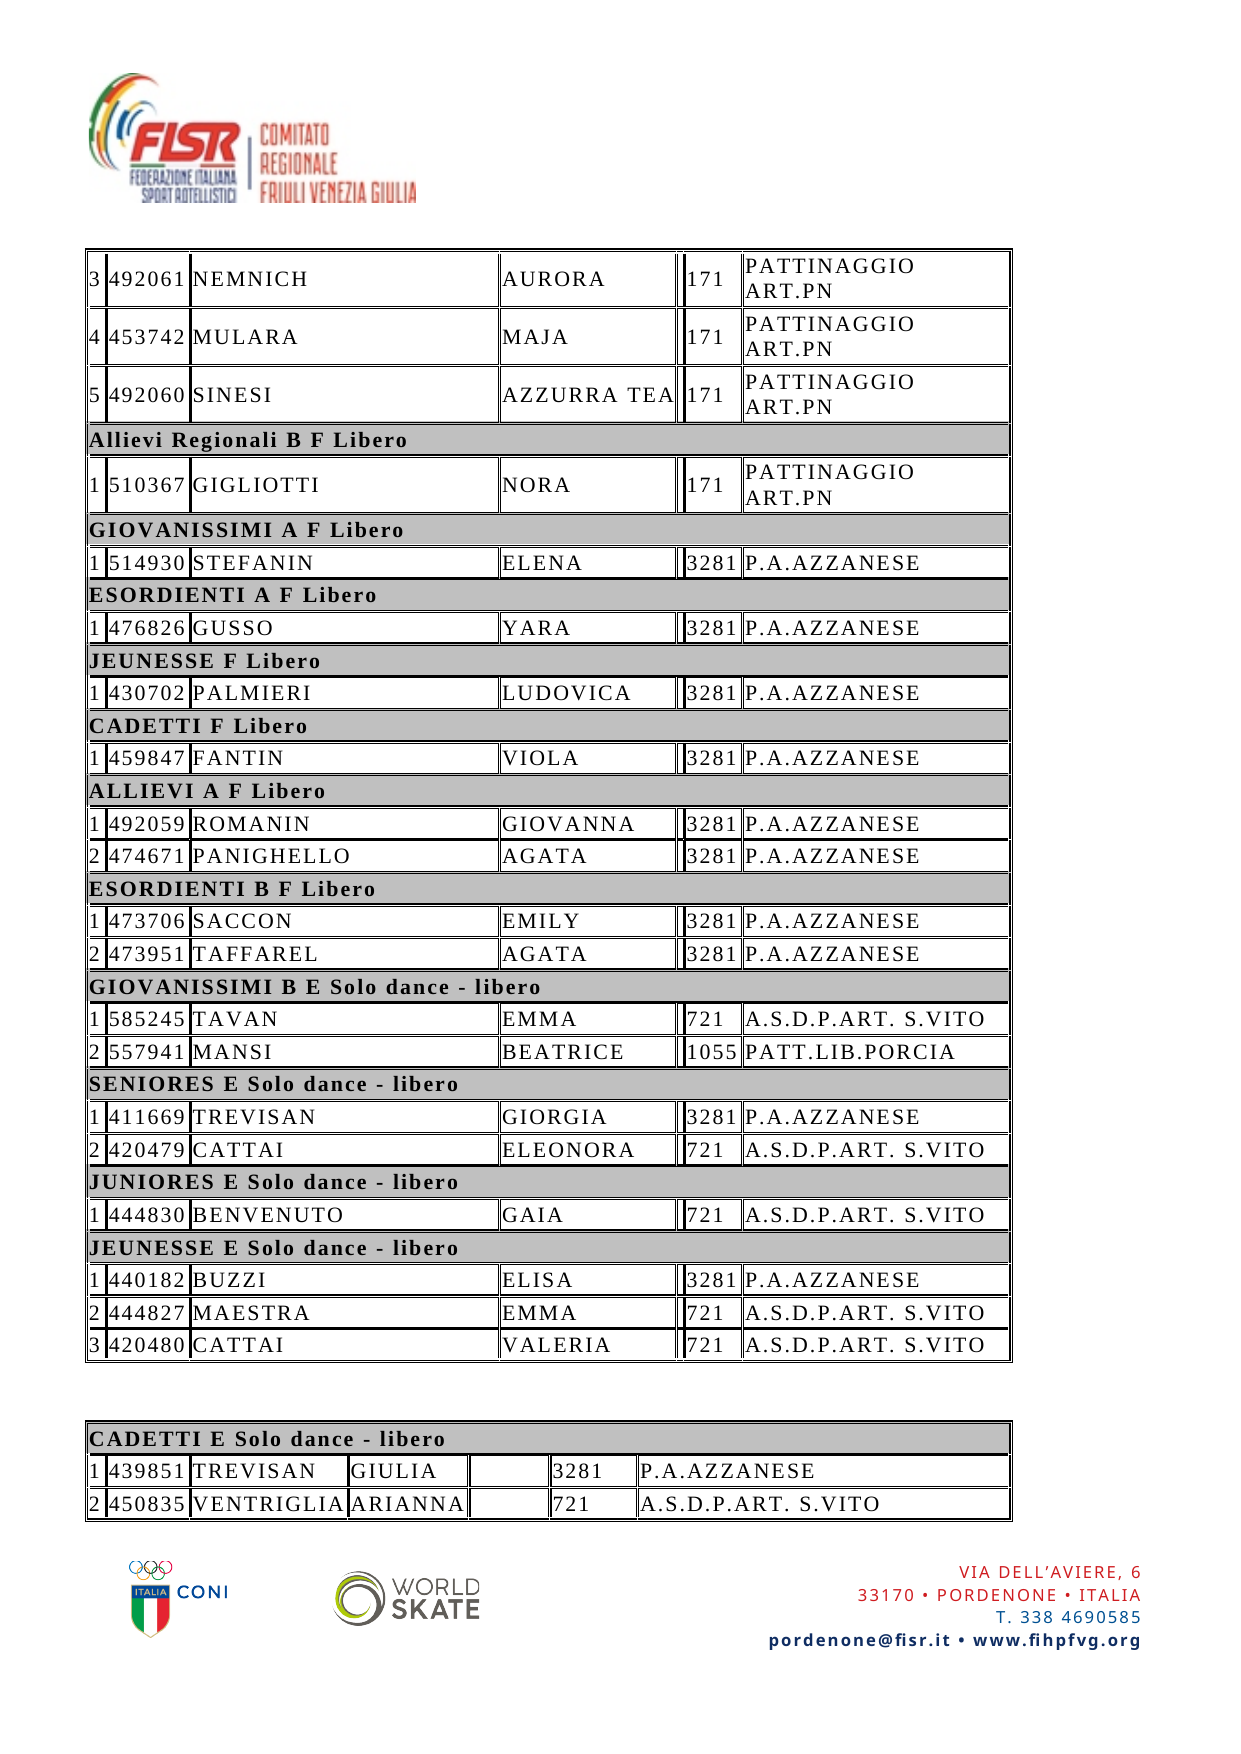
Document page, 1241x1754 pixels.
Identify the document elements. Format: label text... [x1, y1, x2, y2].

table_cell P.A.AZZANESE [744, 545, 1010, 577]
table_cell MAJA [501, 309, 675, 364]
table_cell TAFFAREL [192, 939, 498, 968]
table_cell 1 [86, 1262, 106, 1294]
table_cell 721 [684, 1330, 742, 1359]
table_cell BEATRICE [501, 1037, 675, 1066]
table_cell [678, 1200, 683, 1229]
table_cell 3 [88, 252, 106, 306]
table_cell 1 [88, 454, 105, 512]
table_cell [678, 613, 683, 642]
table_cell TAVAN [192, 1004, 498, 1033]
table_cell 4 [86, 306, 106, 364]
table_cell 420480 [106, 1330, 190, 1359]
picture [129, 1561, 480, 1638]
table_cell SENIORES E Solo dance - libero [88, 1066, 1010, 1099]
table_cell CATTAI [190, 1330, 499, 1359]
table_cell 557941 [108, 1037, 189, 1066]
table_cell 473706 [108, 907, 189, 936]
table_cell 3 [88, 1327, 106, 1359]
table_cell 1 [86, 1197, 106, 1229]
table_cell Allievi Regionali B F Libero [88, 421, 1010, 454]
table_header CADETTI E Solo dance - libero [88, 1424, 1009, 1453]
table_cell 3281 [686, 907, 741, 936]
table_cell PATTINAGGIO ART.PN [744, 454, 1010, 512]
table_cell 2 [86, 936, 106, 968]
table_cell P.A.AZZANESE [743, 936, 1011, 968]
table_cell 510367 [108, 458, 189, 512]
table_cell 473951 [108, 939, 189, 968]
table_cell 2 [86, 1486, 106, 1518]
table_cell 1 [88, 740, 105, 773]
table_cell 450835 [106, 1489, 190, 1518]
table_cell [678, 548, 683, 577]
table_cell [678, 939, 683, 968]
table_cell [678, 1037, 683, 1066]
table_cell LUDOVICA [501, 678, 675, 707]
table_cell 5 [86, 364, 106, 421]
table_cell CATTAI [192, 1135, 498, 1164]
table_cell A.S.D.P.ART. S.VITO [743, 1197, 1011, 1229]
table_cell 1 [88, 805, 105, 838]
table_cell AGATA [501, 939, 675, 968]
table_cell [678, 907, 683, 936]
table_cell [678, 458, 683, 512]
table_cell GUSSO [192, 613, 498, 642]
table_cell 3281 [686, 548, 741, 577]
table_cell A.S.D.P.ART. S.VITO [638, 1486, 1011, 1518]
table_cell EMMA [501, 1004, 675, 1033]
table_cell 1 [88, 675, 105, 707]
table_cell GIOVANNA [501, 809, 675, 838]
table_cell 721 [686, 1004, 741, 1033]
table_cell CADETTI F Libero [88, 708, 1010, 740]
table_cell TREVISAN [192, 1102, 498, 1131]
table_cell P.A.AZZANESE [744, 838, 1011, 871]
table_cell A.S.D.P.ART. S.VITO [744, 1131, 1010, 1164]
table_cell YARA [501, 613, 675, 642]
table_cell 721 [686, 1200, 741, 1229]
table_cell 2 [88, 1034, 105, 1066]
table_cell EMILY [501, 907, 675, 936]
table_cell PALMIERI [192, 678, 498, 707]
table_cell EMMA [501, 1298, 675, 1327]
table_cell 2 [88, 1294, 105, 1327]
table_cell GIOVANISSIMI B E Solo dance - libero [88, 968, 1010, 1001]
table_cell P.A.AZZANESE [744, 740, 1010, 773]
table_cell 430702 [108, 678, 189, 707]
table_cell MANSI [192, 1037, 498, 1066]
table_cell 476826 [108, 613, 189, 642]
table_cell BUZZI [192, 1265, 498, 1294]
table_cell 492060 [108, 367, 189, 421]
table_cell 171 [686, 309, 741, 364]
table_cell ELEONORA [501, 1135, 675, 1164]
table_cell SINESI [192, 367, 498, 421]
table_cell [676, 250, 684, 306]
table_cell GIOVANISSIMI A F Libero [86, 512, 1011, 544]
table_cell STEFANIN [192, 548, 498, 577]
table_cell NEMNICH [190, 252, 499, 306]
table_cell VALERIA [500, 1330, 676, 1359]
table_cell 721 [686, 1298, 741, 1327]
table_cell [678, 809, 683, 838]
table_cell 1 [88, 903, 105, 936]
table_cell 3281 [686, 1265, 741, 1294]
table_cell P.A.AZZANESE [744, 805, 1010, 838]
table_cell P.A.AZZANESE [639, 1453, 1011, 1486]
table_cell 1 [86, 1453, 105, 1486]
table_cell 1 [86, 610, 106, 642]
table_cell [678, 1135, 683, 1164]
table_cell 3281 [686, 613, 741, 642]
table_cell ROMANIN [192, 809, 498, 838]
table_cell 3281 [686, 939, 741, 968]
table_cell NORA [501, 458, 675, 512]
table_cell [678, 1004, 683, 1033]
table_cell 444827 [108, 1298, 189, 1327]
table_cell 492059 [108, 809, 189, 838]
table_cell 474671 [108, 841, 189, 871]
table_cell [678, 1298, 683, 1327]
table_cell 439851 [108, 1456, 189, 1486]
table_cell A.S.D.P.ART. S.VITO [743, 1327, 1009, 1359]
table_cell P.A.AZZANESE [743, 1099, 1011, 1131]
table_cell VENTRIGLIA [190, 1489, 348, 1518]
table_cell 514930 [108, 548, 189, 577]
table_cell P.A.AZZANESE [743, 610, 1011, 642]
table_cell 459847 [108, 744, 189, 773]
table_cell 492061 [106, 250, 190, 306]
table_cell 411669 [108, 1102, 189, 1131]
table_cell [678, 1102, 683, 1131]
table_cell ARIANNA [348, 1486, 469, 1518]
table_cell [678, 309, 683, 364]
table_cell 1 [88, 1001, 105, 1033]
table_cell [678, 1265, 683, 1294]
table_cell [678, 744, 683, 773]
table_cell MAESTRA [192, 1298, 498, 1327]
table_cell 2 [88, 1131, 105, 1164]
table_cell PATTINAGGIO ART.PN [743, 306, 1011, 364]
table_cell ELENA [501, 548, 675, 577]
table_cell 444830 [108, 1200, 189, 1229]
table_cell 1 [88, 545, 105, 577]
table_cell A.S.D.P.ART. S.VITO [744, 1001, 1009, 1033]
table_cell ALLIEVI A F Libero [86, 773, 1011, 805]
table_cell 3281 [686, 744, 741, 773]
table_cell 3281 [552, 1456, 636, 1486]
picture [88, 73, 416, 203]
table_cell BENVENUTO [192, 1200, 498, 1229]
table_cell TREVISAN [192, 1456, 347, 1486]
table_cell PATTINAGGIO ART.PN [743, 364, 1011, 421]
table_cell A.S.D.P.ART. S.VITO [744, 1294, 1010, 1327]
table_cell GIORGIA [501, 1102, 675, 1131]
table_cell JUNIORES E Solo dance - libero [88, 1164, 1009, 1197]
table_cell 1 [86, 1099, 106, 1131]
table_cell [678, 678, 683, 707]
table_cell PATT.LIB.PORCIA [744, 1034, 1010, 1066]
table_cell 3281 [686, 678, 741, 707]
table_cell FANTIN [192, 744, 498, 773]
table_cell JEUNESSE F Libero [88, 642, 1010, 675]
table_cell GIGLIOTTI [192, 458, 498, 512]
table_cell [676, 1330, 684, 1359]
table_cell 171 [686, 458, 741, 512]
table_cell GIULIA [350, 1456, 467, 1486]
table_cell 2 [86, 838, 105, 871]
table_cell [469, 1486, 550, 1518]
table_cell GAIA [501, 1200, 675, 1229]
table_cell 3281 [686, 809, 741, 838]
table_cell 171 [684, 252, 742, 306]
table_cell 3281 [686, 1102, 741, 1131]
table_cell 420479 [108, 1135, 189, 1164]
table_cell 440182 [108, 1265, 189, 1294]
table_cell VIOLA [501, 744, 675, 773]
table_cell 721 [686, 1135, 741, 1164]
table_cell ESORDIENTI A F Libero [88, 577, 1009, 610]
table_cell ESORDIENTI B F Libero [86, 871, 1011, 903]
table_cell AZZURRA TEA [501, 367, 675, 421]
table_cell PANIGHELLO [192, 841, 498, 871]
table_cell [678, 367, 683, 421]
table_cell AURORA [500, 252, 676, 306]
table_cell [678, 841, 683, 871]
table_cell 3281 [686, 841, 741, 871]
table_cell PATTINAGGIO ART.PN [743, 252, 1009, 306]
table_cell JEUNESSE E Solo dance - libero [88, 1229, 1010, 1262]
table_cell 453742 [108, 309, 189, 364]
table_cell P.A.AZZANESE [743, 1262, 1011, 1294]
table_cell ELISA [501, 1265, 675, 1294]
table_cell P.A.AZZANESE [744, 675, 1009, 707]
table_cell MULARA [192, 309, 498, 364]
table_cell SACCON [192, 907, 498, 936]
table_cell P.A.AZZANESE [744, 903, 1010, 936]
table_cell 1055 [686, 1037, 741, 1066]
table_cell 721 [550, 1489, 637, 1518]
table_cell 585245 [108, 1004, 189, 1033]
table_cell [471, 1456, 548, 1486]
table_cell 171 [686, 367, 741, 421]
table_cell AGATA [501, 841, 675, 871]
